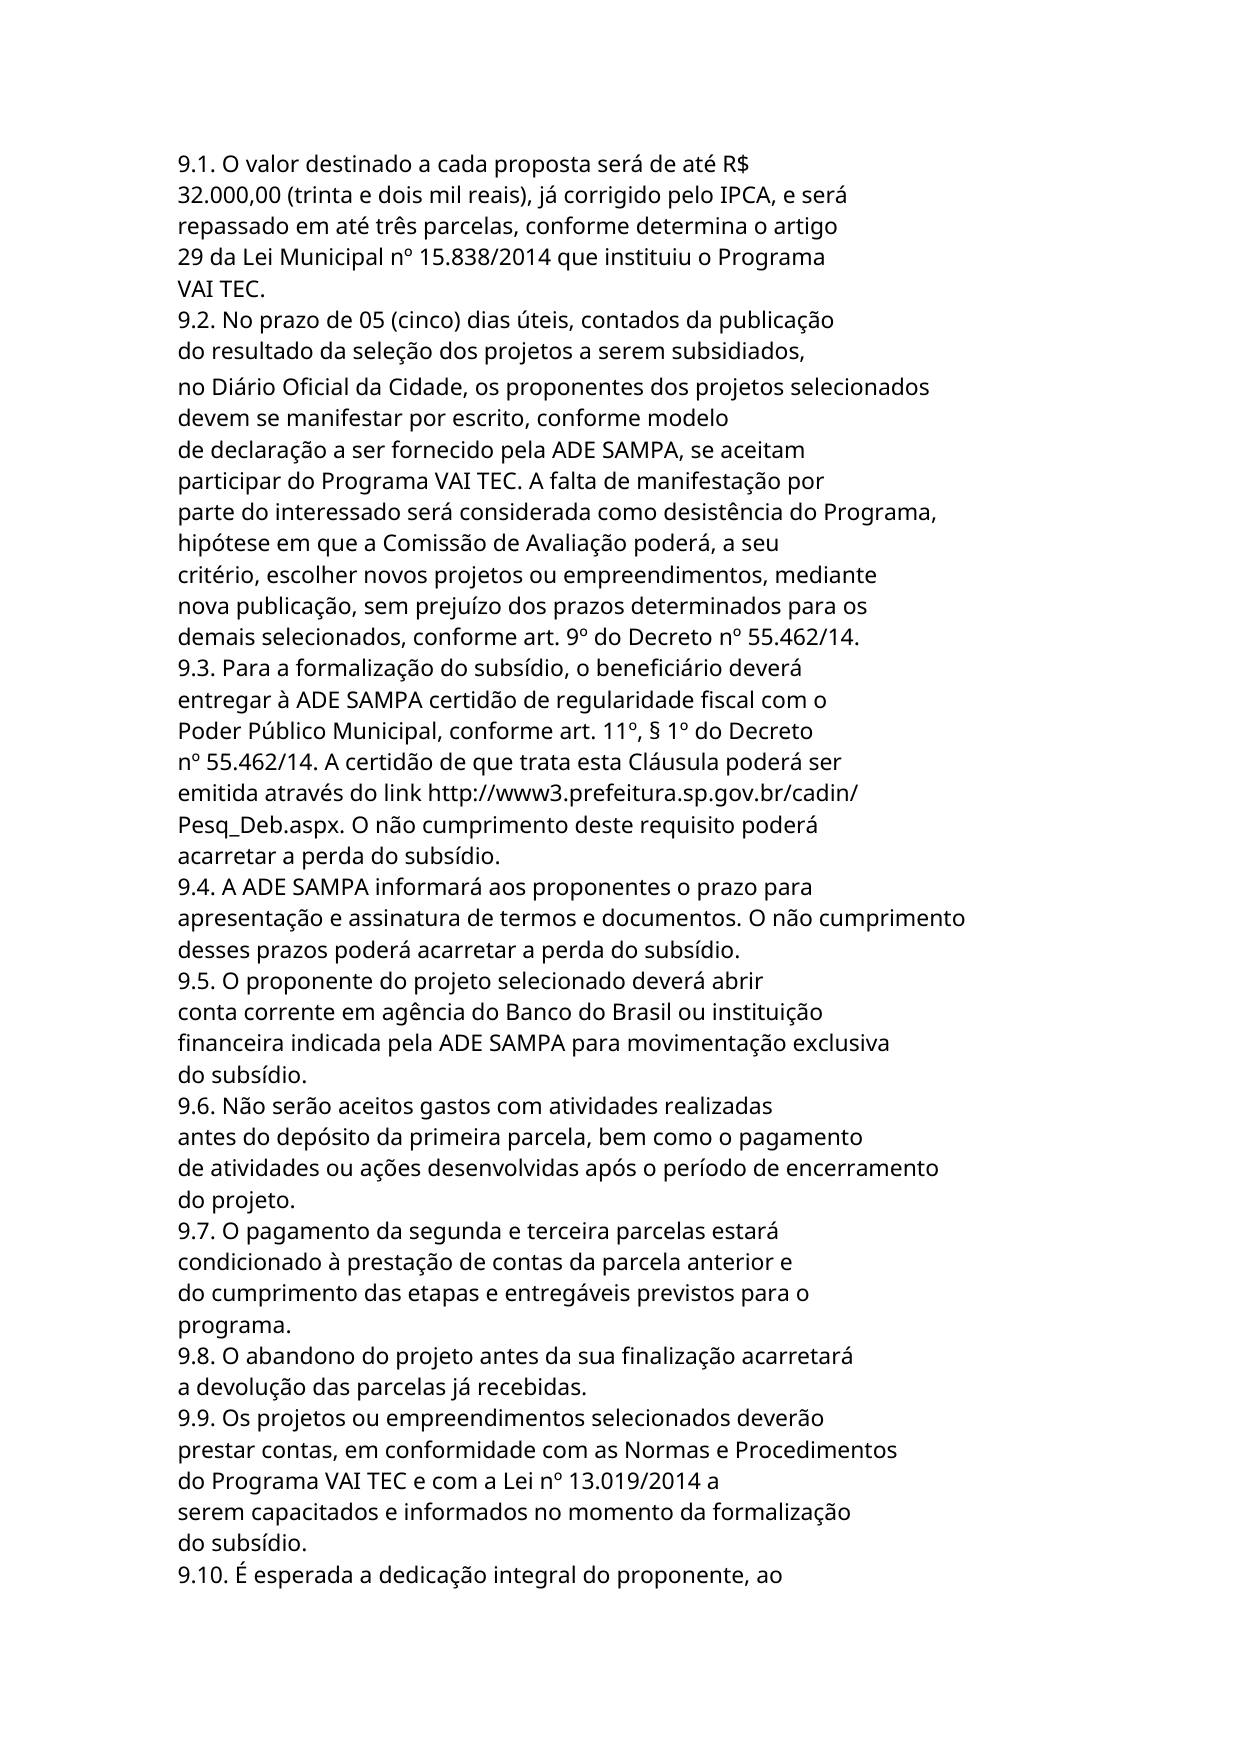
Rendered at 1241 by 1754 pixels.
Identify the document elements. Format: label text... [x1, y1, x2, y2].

text acarretar a perda do subsídio. [177, 840, 1063, 871]
text desses prazos poderá acarretar a perda do subsídio. [177, 933, 1063, 965]
text 9.8. O abandono do projeto antes da sua finalização acarretará [177, 1340, 1063, 1371]
text 9.9. Os projetos ou empreendimentos selecionados deverão [177, 1402, 1063, 1433]
text de atividades ou ações desenvolvidas após o período de encerramento [177, 1152, 1063, 1183]
text critério, escolher novos projetos ou empreendimentos, mediante [177, 558, 1063, 590]
text devem se manifestar por escrito, conforme modelo [177, 402, 1063, 433]
text 9.7. O pagamento da segunda e terceira parcelas estará [177, 1215, 1063, 1246]
text antes do depósito da primeira parcela, bem como o pagamento [177, 1121, 1063, 1152]
text Pesq_Deb.aspx. O não cumprimento deste requisito poderá [177, 808, 1063, 840]
text entregar à ADE SAMPA certidão de regularidade fiscal com o [177, 683, 1063, 715]
text do resultado da seleção dos projetos a serem subsidiados, [177, 335, 1063, 366]
text 29 da Lei Municipal nº 15.838/2014 que instituiu o Programa [177, 241, 1063, 273]
text prestar contas, em conformidade com as Normas e Procedimentos [177, 1433, 1063, 1465]
text 32.000,00 (trinta e dois mil reais), já corrigido pelo IPCA, e será [177, 179, 1063, 210]
text Poder Público Municipal, conforme art. 11º, § 1º do Decreto [177, 715, 1063, 746]
text de declaração a ser fornecido pela ADE SAMPA, se aceitam [177, 433, 1063, 465]
text apresentação e assinatura de termos e documentos. O não cumprimento [177, 902, 1063, 933]
text conta corrente em agência do Banco do Brasil ou instituição [177, 996, 1063, 1027]
text 9.3. Para a formalização do subsídio, o beneficiário deverá [177, 652, 1063, 683]
text hipótese em que a Comissão de Avaliação poderá, a seu [177, 527, 1063, 558]
text nº 55.462/14. A certidão de que trata esta Cláusula poderá ser [177, 746, 1063, 777]
text repassado em até três parcelas, conforme determina o artigo [177, 210, 1063, 241]
text serem capacitados e informados no momento da formalização [177, 1496, 1063, 1527]
text 9.2. No prazo de 05 (cinco) dias úteis, contados da publicação [177, 304, 1063, 335]
text do subsídio. [177, 1527, 1063, 1558]
text do Programa VAI TEC e com a Lei nº 13.019/2014 a [177, 1465, 1063, 1496]
text emitida através do link http://www3.prefeitura.sp.gov.br/cadin/ [177, 777, 1063, 808]
text participar do Programa VAI TEC. A falta de manifestação por [177, 465, 1063, 496]
text do subsídio. [177, 1058, 1063, 1090]
text 9.5. O proponente do projeto selecionado deverá abrir [177, 965, 1063, 996]
text condicionado à prestação de contas da parcela anterior e [177, 1246, 1063, 1277]
text a devolução das parcelas já recebidas. [177, 1371, 1063, 1402]
text demais selecionados, conforme art. 9º do Decreto nº 55.462/14. [177, 621, 1063, 652]
text do cumprimento das etapas e entregáveis previstos para o [177, 1277, 1063, 1308]
text 9.6. Não serão aceitos gastos com atividades realizadas [177, 1090, 1063, 1121]
text do projeto. [177, 1183, 1063, 1215]
text nova publicação, sem prejuízo dos prazos determinados para os [177, 590, 1063, 621]
text no Diário Oficial da Cidade, os proponentes dos projetos selecionados [177, 371, 1063, 402]
text 9.1. O valor destinado a cada proposta será de até R$ [177, 148, 1063, 179]
text financeira indicada pela ADE SAMPA para movimentação exclusiva [177, 1027, 1063, 1058]
text VAI TEC. [177, 273, 1063, 304]
text 9.10. É esperada a dedicação integral do proponente, ao [177, 1558, 1063, 1590]
text programa. [177, 1308, 1063, 1340]
text parte do interessado será considerada como desistência do Programa, [177, 496, 1063, 527]
text 9.4. A ADE SAMPA informará aos proponentes o prazo para [177, 871, 1063, 902]
